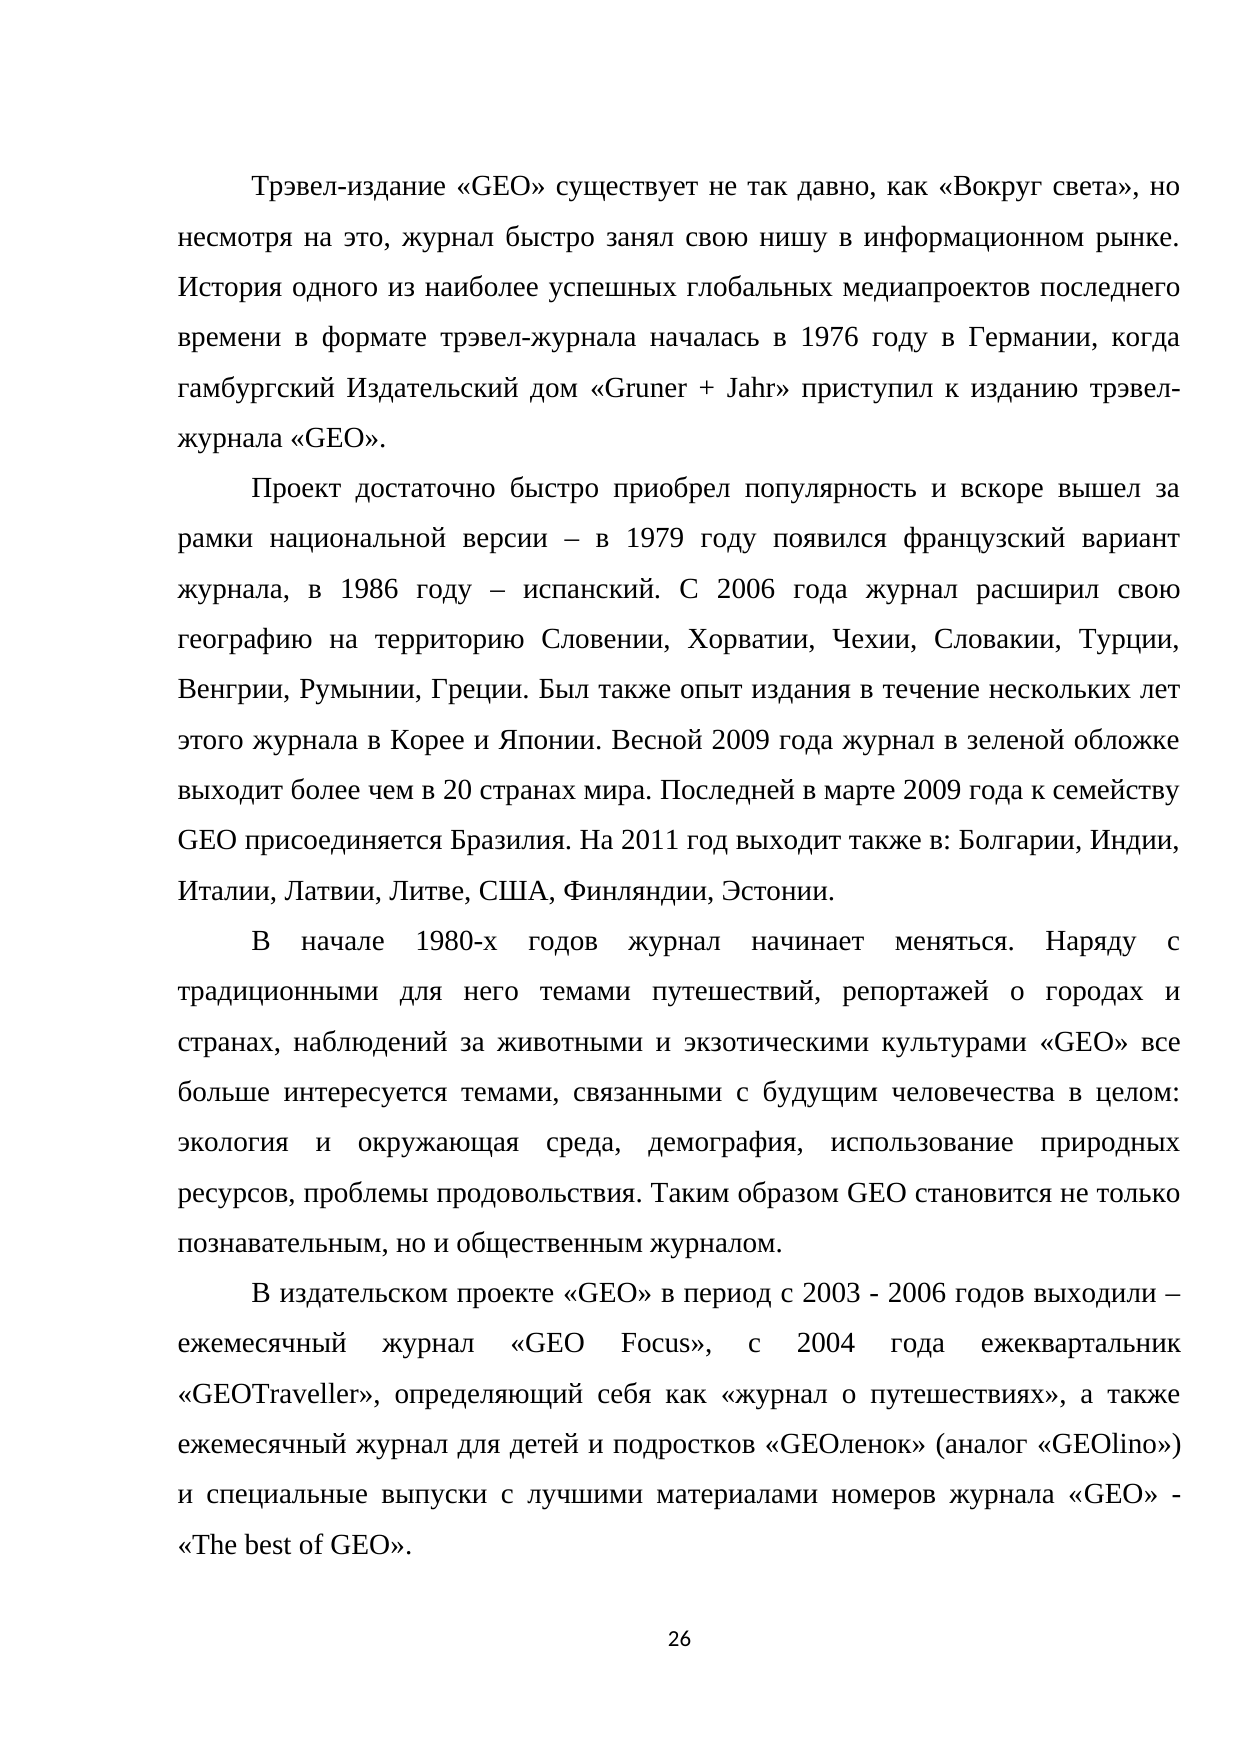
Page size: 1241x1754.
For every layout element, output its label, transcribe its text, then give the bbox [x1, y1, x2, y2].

text В начале 1980-х годов журнал начинает меняться. Наряду с традиционными для него темами путешествий, репортажей о городах и странах, наблюдений за животными и экзотическими культурами «GEO» все больше интересуется темами, связанными с будущим человечества в целом: экология и окружающая среда, демография, использование природных ресурсов, проблемы продовольствия. Таким образом GEO становится не только познавательным, но и общественным журналом. [177, 923, 1181, 1258]
text Проект достаточно быстро приобрел популярность и вскоре вышел за рамки национальной версии – в 1979 году появился французский вариант журнала, в 1986 году – испанский. С 2006 года журнал расширил свою географию на территорию Словении, Хорватии, Чехии, Словакии, Турции, Венгрии, Румынии, Греции. Был также опыт издания в течение нескольких лет этого журнала в Корее и Японии. Весной 2009 года журнал в зеленой обложке выходит более чем в 20 странах мира. Последней в марте 2009 года к семейству GEO присоединяется Бразилия. На 2011 год выходит также в: Болгарии, Индии, Италии, Латвии, Литве, США, Финляндии, Эстонии. [177, 470, 1181, 906]
text Трэвел-издание «GEO» существует не так давно, как «Вокруг света», но несмотря на это, журнал быстро занял свою нишу в информационном рынке. История одного из наиболее успешных глобальных медиапроектов последнего времени в формате трэвел-журнала началась в 1976 году в Германии, когда гамбургский Издательский дом «Gruner + Jahr» приступил к изданию трэвел-журнала «GEO». [177, 168, 1181, 453]
text В издательском проекте «GEO» в период с 2003 - 2006 годов выходили – ежемесячный журнал «GEO Focus», с 2004 года ежеквартальник «GEOTraveller», определяющий себя как «журнал о путешествиях», а также ежемесячный журнал для детей и подростков «GEOленок» (аналог «GEOlino») и специальные выпуски с лучшими материалами номеров журнала «GEO» - «The best of GEO». [177, 1275, 1181, 1560]
